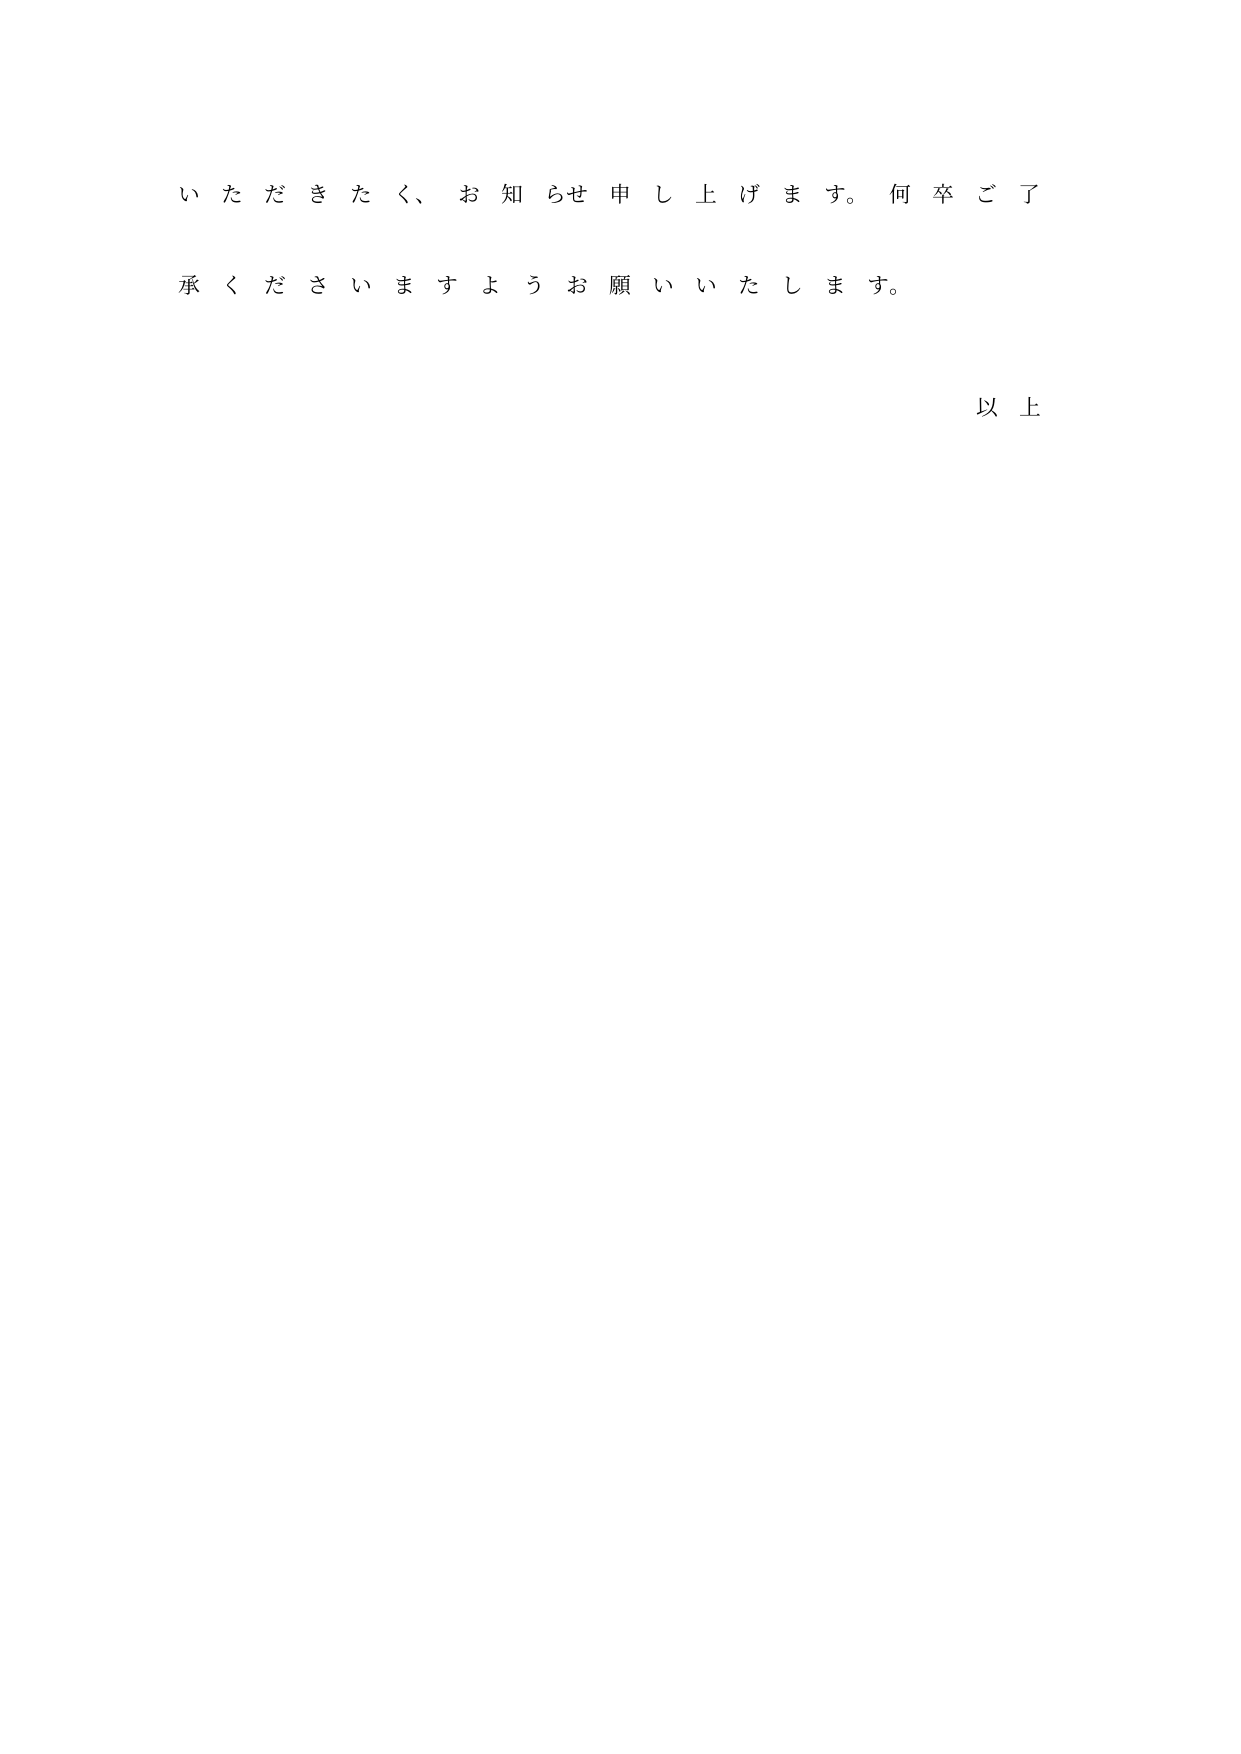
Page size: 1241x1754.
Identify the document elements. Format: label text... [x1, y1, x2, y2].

text 以上 [178, 375, 1062, 436]
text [178, 162, 1062, 314]
